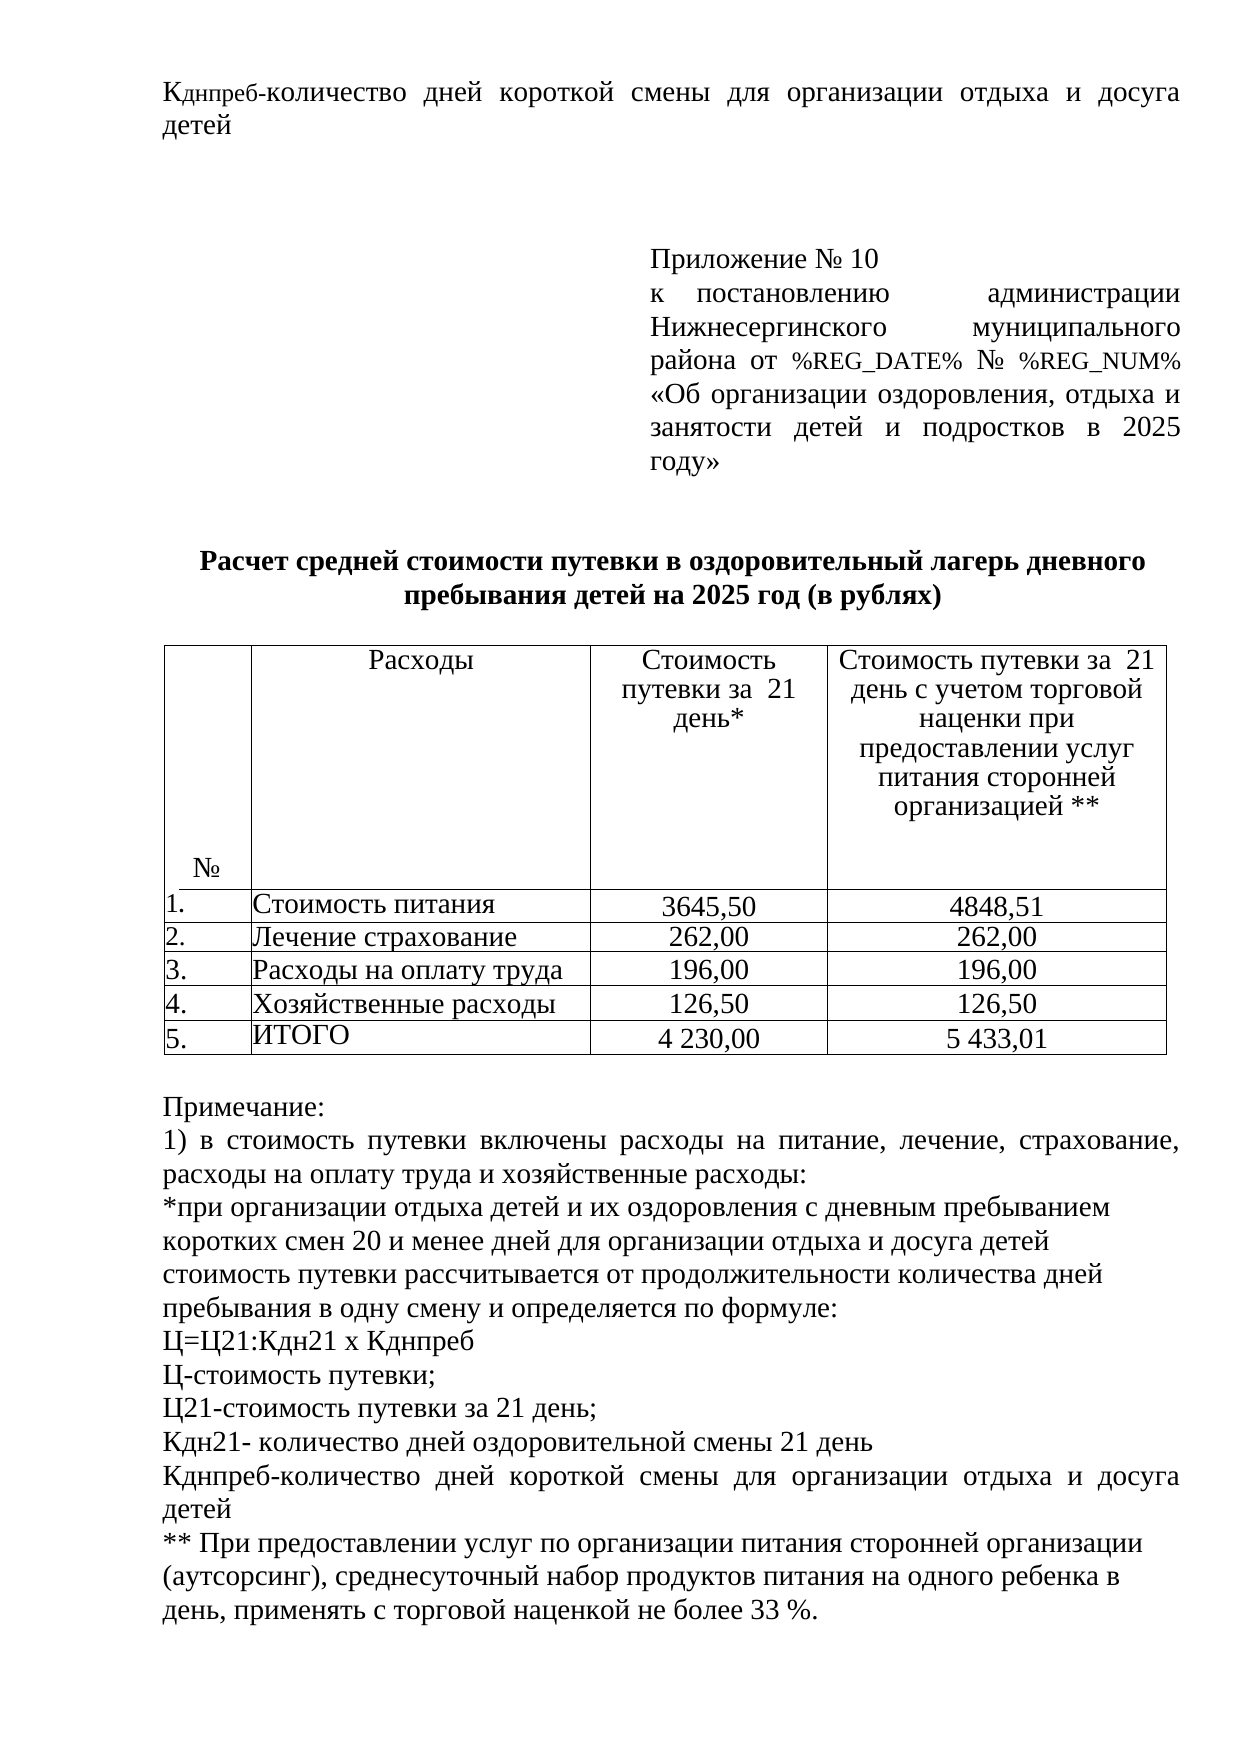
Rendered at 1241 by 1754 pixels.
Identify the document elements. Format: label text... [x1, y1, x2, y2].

table_cell 5. [165, 1021, 251, 1054]
table_header Стоимость путевки за 21 день с учетом торговой наценки при предоставлении услуг питания сторонней организацией ** [828, 646, 1166, 889]
text Приложение № 10 [576, 242, 1181, 275]
text Ц=Ц21:Кдн21 х Кднпреб [162, 1323, 1181, 1357]
table_cell Стоимость питания [252, 890, 590, 922]
table_cell 4848,51 [828, 890, 1166, 922]
text *при организации отдыха детей и их оздоровления с дневным пребыванием коротких смен 20 и менее дней для организации отдыха и досуга детей стоимость путевки рассчитывается от продолжительности количества дней пребывания в одну смену и определяется по формуле: [162, 1189, 1181, 1323]
table_cell 3645,50 [591, 890, 827, 922]
table_cell ИТОГО [252, 1021, 590, 1054]
text Кдн21- количество дней оздоровительной смены 21 день [162, 1424, 1181, 1458]
table_header № [165, 646, 251, 889]
text Расчет средней стоимости путевки в оздоровительный лагерь дневного пребывания детей на 2025 год (в рублях) [164, 544, 1181, 611]
text 1) в стоимость путевки включены расходы на питание, лечение, страхование, расходы на оплату труда и хозяйственные расходы: [162, 1122, 1181, 1189]
table_cell 196,00 [591, 952, 827, 985]
table_cell 196,00 [828, 952, 1166, 985]
table_cell 5 433,01 [828, 1021, 1166, 1054]
table_cell 4. [165, 986, 251, 1020]
table_cell Расходы на оплату труда [252, 952, 590, 985]
table_cell 126,50 [828, 986, 1166, 1020]
table_header Стоимость путевки за 21 день* [591, 646, 827, 889]
text Кднпреб-количество дней короткой смены для организации отдыха и досуга детей [162, 74, 1181, 141]
table_header Расходы [252, 646, 590, 889]
table_cell 3. [165, 952, 251, 985]
text Ц21-стоимость путевки за 21 день; [162, 1391, 1181, 1424]
table_cell 126,50 [591, 986, 827, 1020]
table_cell 1. [165, 890, 251, 922]
text Ц-стоимость путевки; [162, 1357, 1181, 1391]
text Примечание: [162, 1089, 1181, 1122]
text к постановлению администрации Нижнесергинского муниципального района от %REG_DATE% № %REG_NUM% «Об организации оздоровления, отдыха и занятости детей и подростков в 2025 году» [650, 275, 1181, 476]
text ** При предоставлении услуг по организации питания сторонней организации (аутсорсинг), среднесуточный набор продуктов питания на одного ребенка в день, применять с торговой наценкой не более 33 %. [162, 1525, 1181, 1625]
table_cell Хозяйственные расходы [252, 986, 590, 1020]
text Кднпреб-количество дней короткой смены для организации отдыха и досуга детей [162, 1458, 1181, 1525]
table_cell 4 230,00 [591, 1021, 827, 1054]
